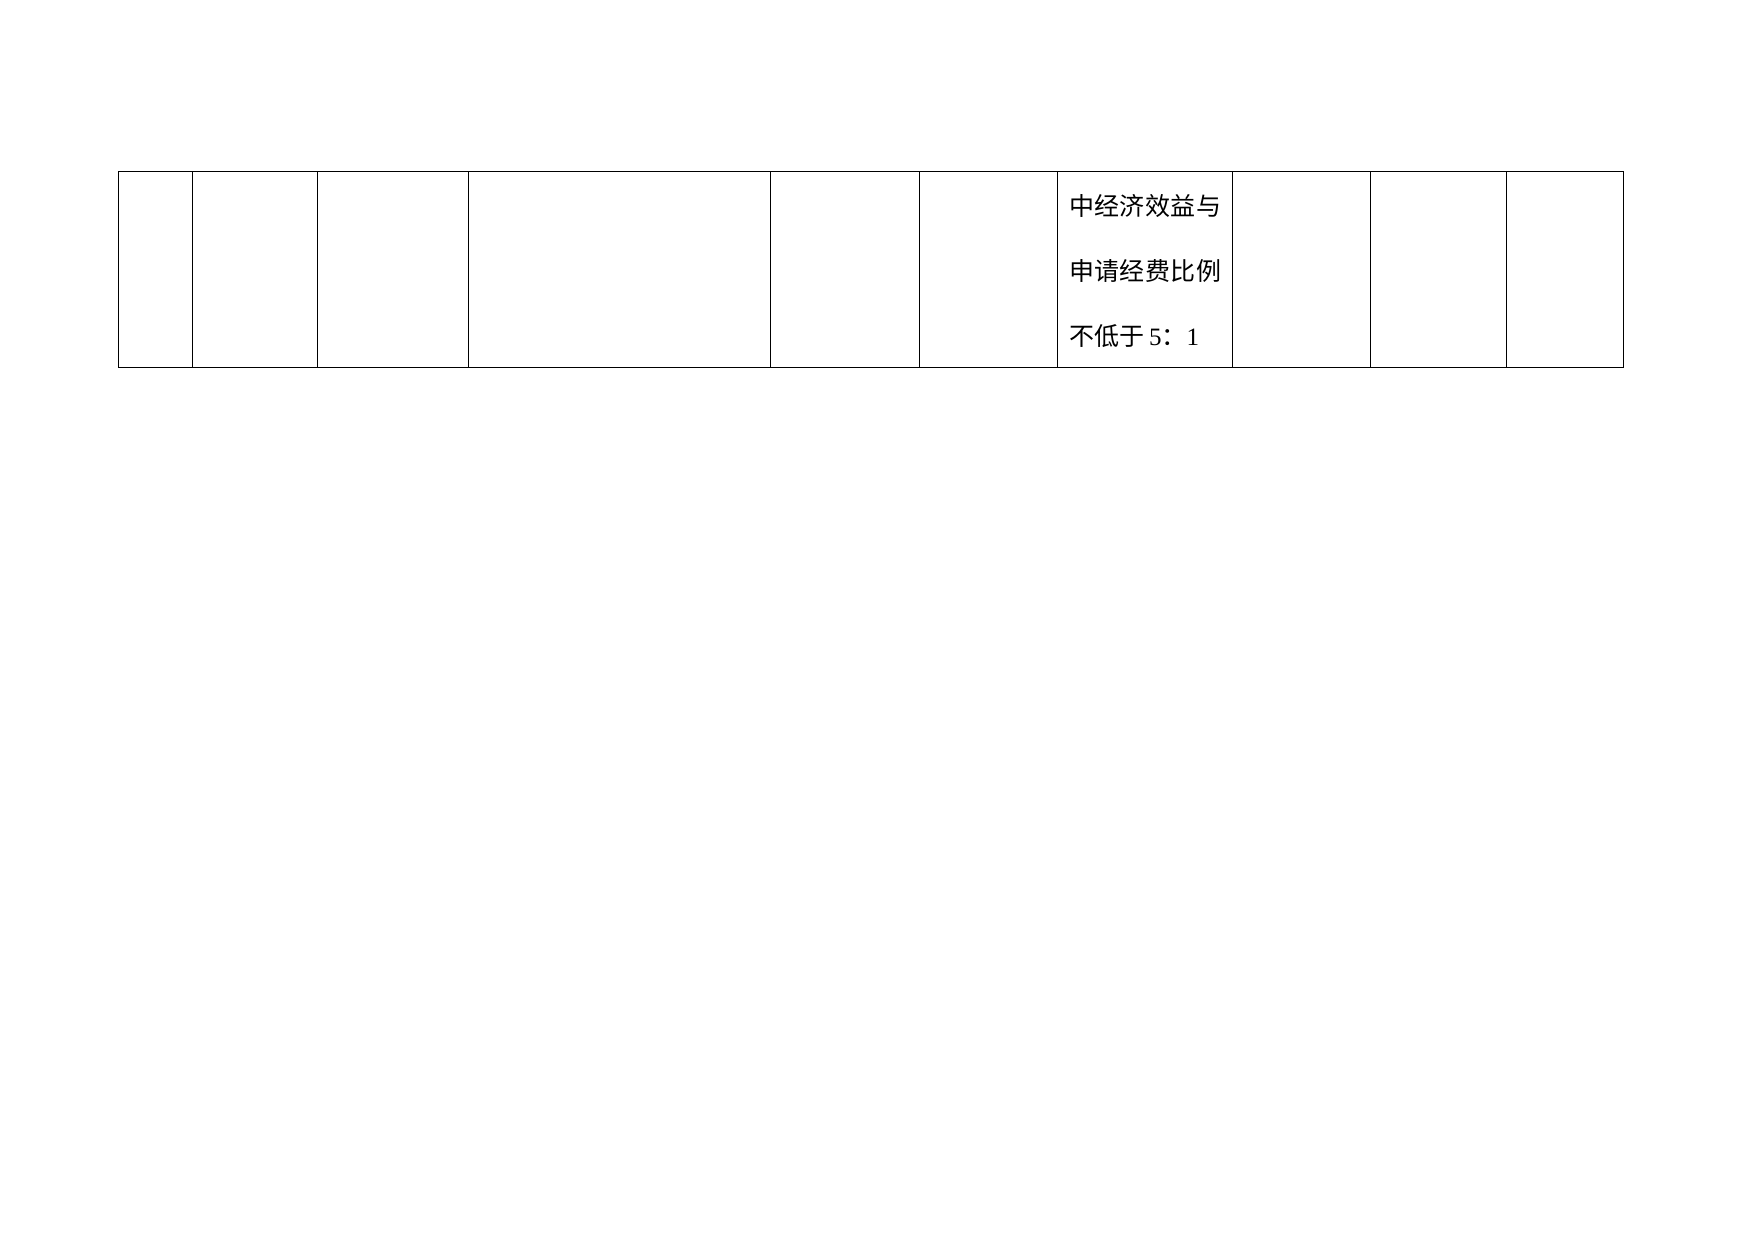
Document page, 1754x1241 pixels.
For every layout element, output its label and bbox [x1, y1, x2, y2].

table_cell [1058, 172, 1232, 367]
table_cell [1233, 172, 1370, 367]
table_cell [1371, 172, 1506, 367]
table_cell [318, 172, 468, 367]
table_cell [771, 172, 919, 367]
table_cell [193, 172, 317, 367]
table_cell [1507, 172, 1623, 367]
table_cell [119, 172, 192, 367]
table_cell [920, 172, 1057, 367]
table_cell [469, 172, 770, 367]
